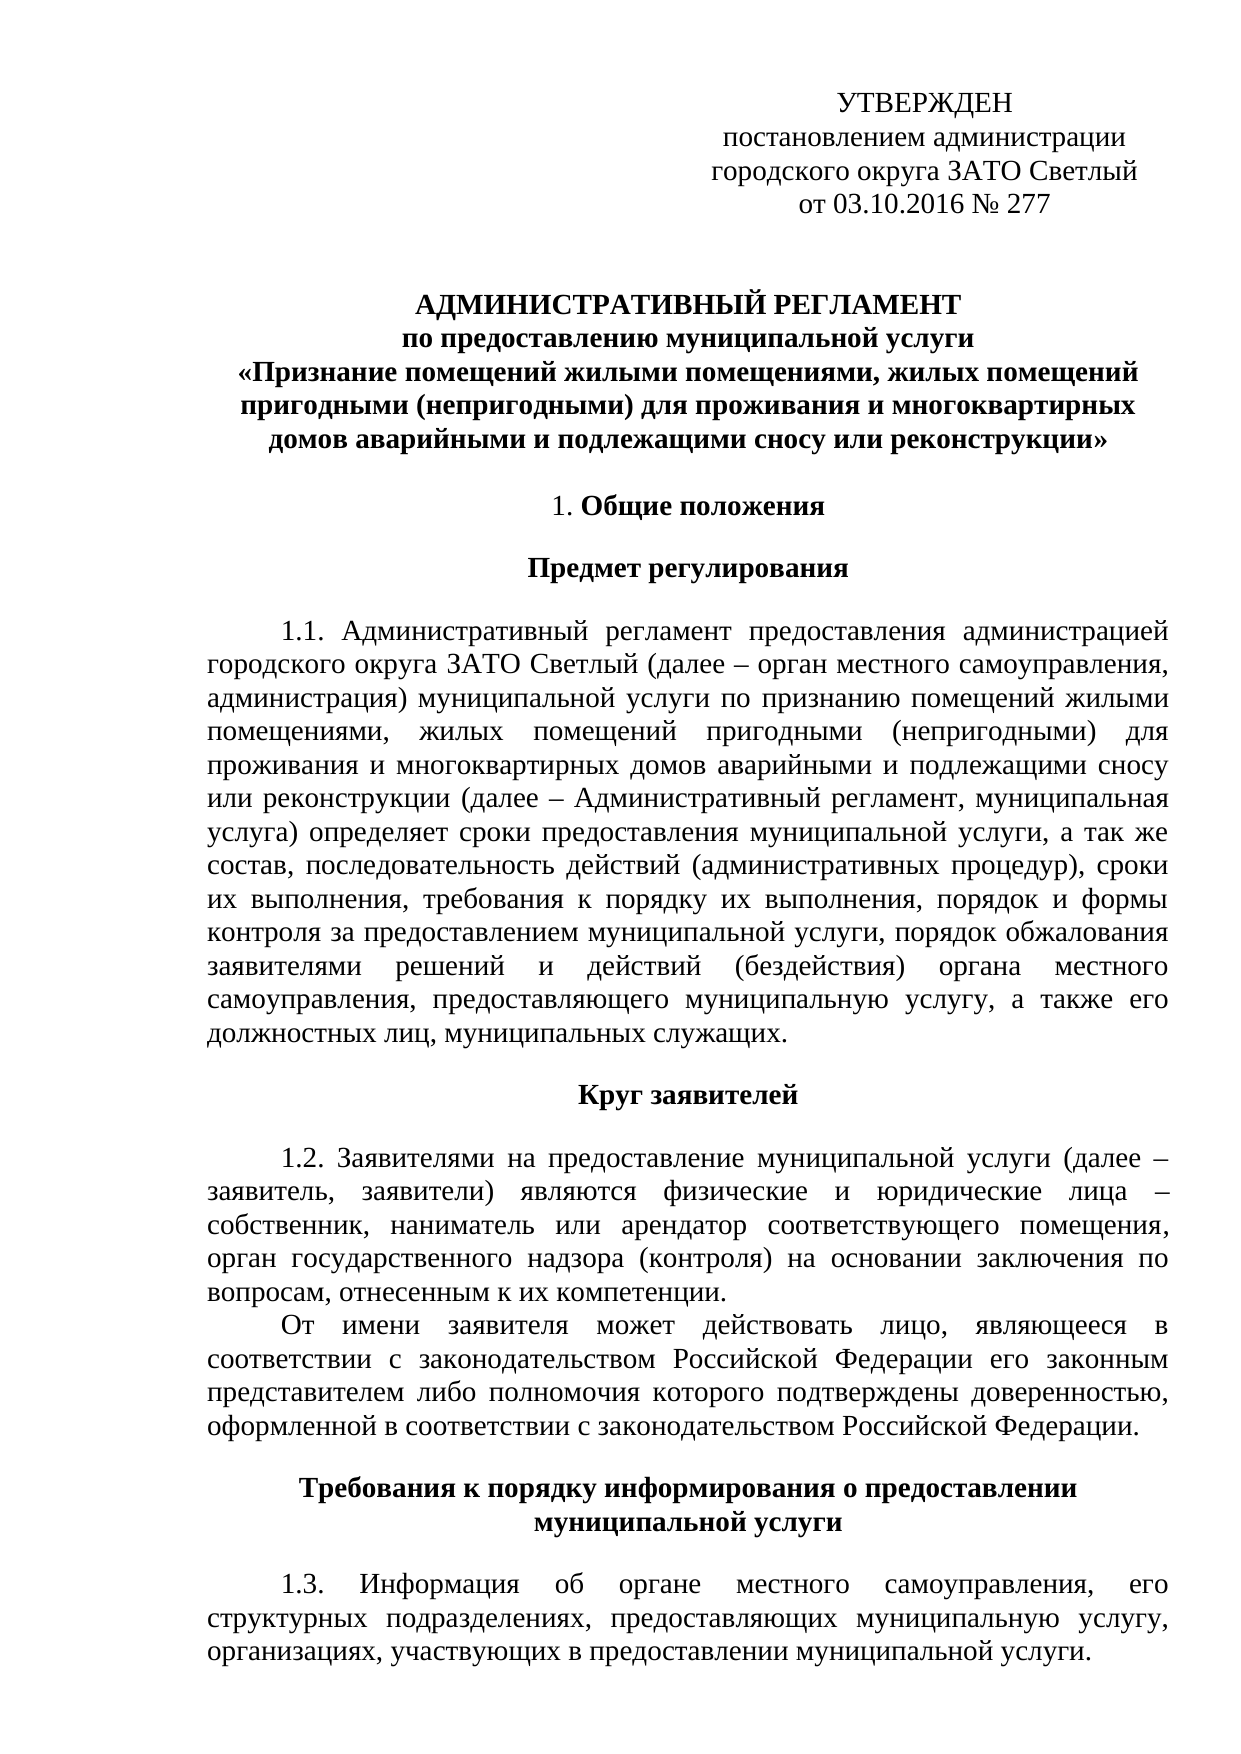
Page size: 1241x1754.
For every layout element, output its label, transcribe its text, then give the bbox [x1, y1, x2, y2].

text Требования к порядку информирования о предоставлении [207, 1470, 1169, 1504]
text Круг заявителей [207, 1077, 1169, 1111]
text Предмет регулирования [207, 550, 1169, 584]
text муниципальной услуги [207, 1504, 1169, 1537]
text от 03.10.2016 № 277 [679, 186, 1169, 220]
text 1. Общие положения [207, 488, 1169, 522]
text АДМИНИСТРАТИВНЫЙ РЕГЛАМЕНТ [207, 287, 1169, 320]
text УТВЕРЖДЕН [679, 86, 1169, 119]
text по предоставлению муниципальной услуги [207, 320, 1169, 354]
text городского округа ЗАТО Светлый [679, 153, 1169, 186]
text От имени заявителя может действовать лицо, являющееся в соответствии с законодательством Российской Федерации его законным представителем либо полномочия которого подтверждены доверенностью, оформленной в соответствии с законодательством Российской Федерации. [207, 1307, 1169, 1442]
text постановлением администрации [679, 119, 1169, 153]
text «Признание помещений жилыми помещениями, жилых помещений пригодными (непригодными) для проживания и многоквартирных домов аварийными и подлежащими сносу или реконструкции» [207, 354, 1169, 454]
text 1.1. Административный регламент предоставления администрацией городского округа ЗАТО Светлый (далее – орган местного самоуправления, администрация) муниципальной услуги по признанию помещений жилыми помещениями, жилых помещений пригодными (непригодными) для проживания и многоквартирных домов аварийными и подлежащими сносу или реконструкции (далее – Административный регламент, муниципальная услуга) определяет сроки предоставления муниципальной услуги, а так же состав, последовательность действий (административных процедур), сроки их выполнения, требования к порядку их выполнения, порядок и формы контроля за предоставлением муниципальной услуги, порядок обжалования заявителями решений и действий (бездействия) органа местного самоуправления, предоставляющего муниципальную услугу, а также его должностных лиц, муниципальных служащих. [207, 613, 1169, 1049]
text 1.2. Заявителями на предоставление муниципальной услуги (далее – заявитель, заявители) являются физические и юридические лица – собственник, наниматель или арендатор соответствующего помещения, орган государственного надзора (контроля) на основании заключения по вопросам, отнесенным к их компетенции. [207, 1140, 1169, 1307]
text 1.3. Информация об органе местного самоуправления, его структурных подразделениях, предоставляющих муниципальную услугу, организациях, участвующих в предоставлении муниципальной услуги. [207, 1566, 1169, 1667]
